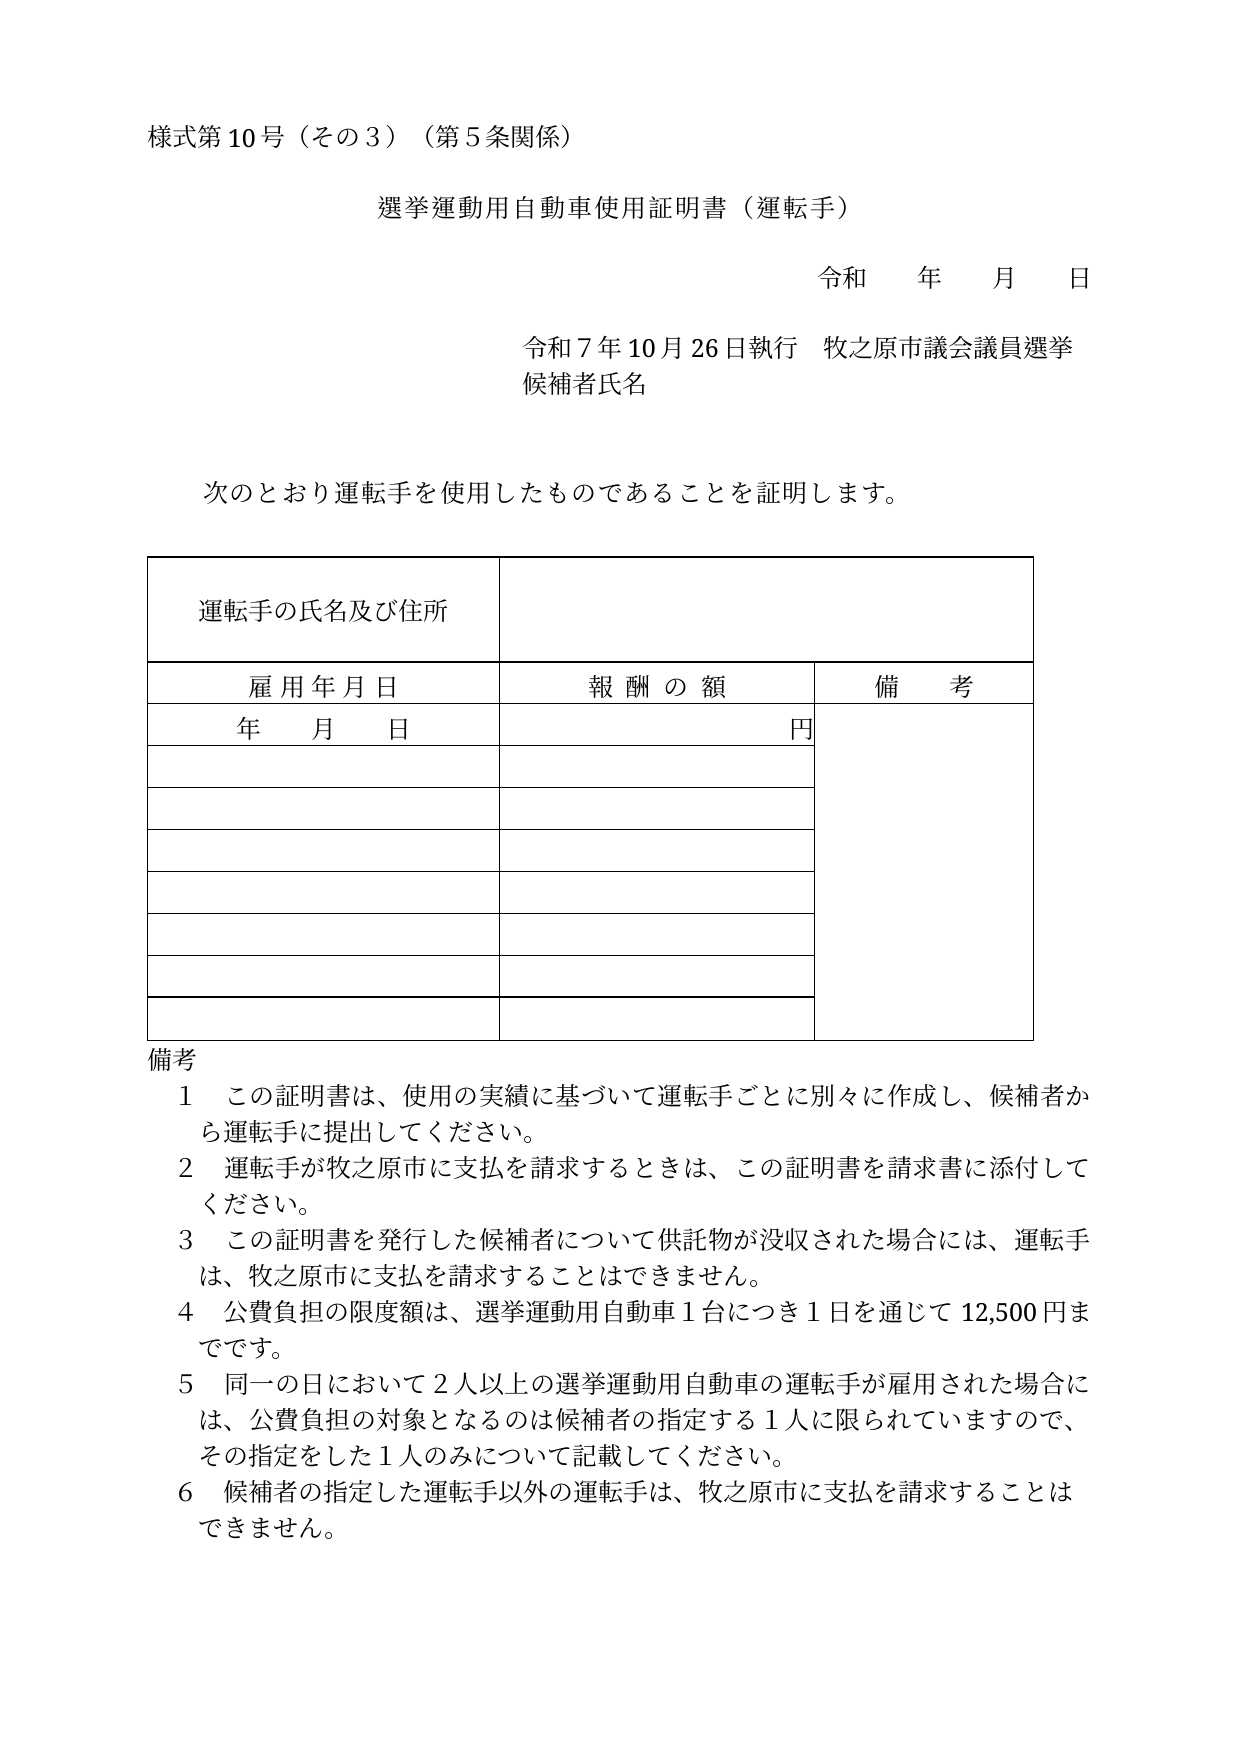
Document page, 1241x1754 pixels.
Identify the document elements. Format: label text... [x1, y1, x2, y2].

table_cell 報 酬 の 額 [500, 663, 814, 703]
table_cell [500, 830, 814, 871]
table_cell [500, 872, 814, 913]
text 様式第10号（その３）（第５条関係） [148, 118, 901, 163]
text 備考 [148, 1041, 1092, 1077]
table_cell [500, 788, 814, 829]
table_cell 年 月 日 [148, 704, 499, 745]
table_cell [500, 914, 814, 954]
text ３ この証明書を発行した候補者について供託物が没収された場合には、運転手は、牧之原市に支払を請求することはできません。 [173, 1221, 1092, 1293]
table_cell [148, 872, 499, 913]
table_header 運転手の氏名及び住所 [148, 558, 499, 661]
text 次のとおり運転手を使用したものであることを証明します。 [148, 469, 1092, 510]
table_cell [148, 746, 499, 787]
table_cell [500, 956, 814, 996]
text 令和 年 月 日 [148, 258, 1092, 294]
text ６ 候補者の指定した運転手以外の運転手は、牧之原市に支払を請求することはできません。 [173, 1472, 1092, 1544]
table_cell [148, 914, 499, 954]
text 候補者氏名 [148, 364, 1092, 400]
text ５ 同一の日において２人以上の選挙運動用自動車の運転手が雇用された場合には、公費負担の対象となるのは候補者の指定する１人に限られていますので、その指定をした１人のみについて記載してください。 [173, 1364, 1092, 1472]
table_cell [148, 956, 499, 996]
text ４ 公費負担の限度額は、選挙運動用自動車１台につき１日を通じて12,500円までです。 [173, 1293, 1092, 1364]
table_cell [500, 746, 814, 787]
table_cell [148, 998, 499, 1040]
text １ この証明書は、使用の実績に基づいて運転手ごとに別々に作成し、候補者から運転手に提出してください。 [173, 1077, 1092, 1149]
text 選挙運動用自動車使用証明書（運転手） [148, 163, 1092, 224]
text ２ 運転手が牧之原市に支払を請求するときは、この証明書を請求書に添付してください。 [173, 1149, 1092, 1221]
table_header [500, 558, 1033, 661]
table_cell [148, 830, 499, 871]
table_cell [815, 704, 1033, 1040]
table_cell [148, 788, 499, 829]
text 令和７年10月26日執行 牧之原市議会議員選挙 [148, 328, 1092, 364]
table_cell [500, 998, 814, 1040]
table_cell 雇 用 年 月 日 [148, 663, 499, 703]
table_cell 円 [500, 704, 814, 745]
table_cell 備 考 [815, 663, 1033, 703]
